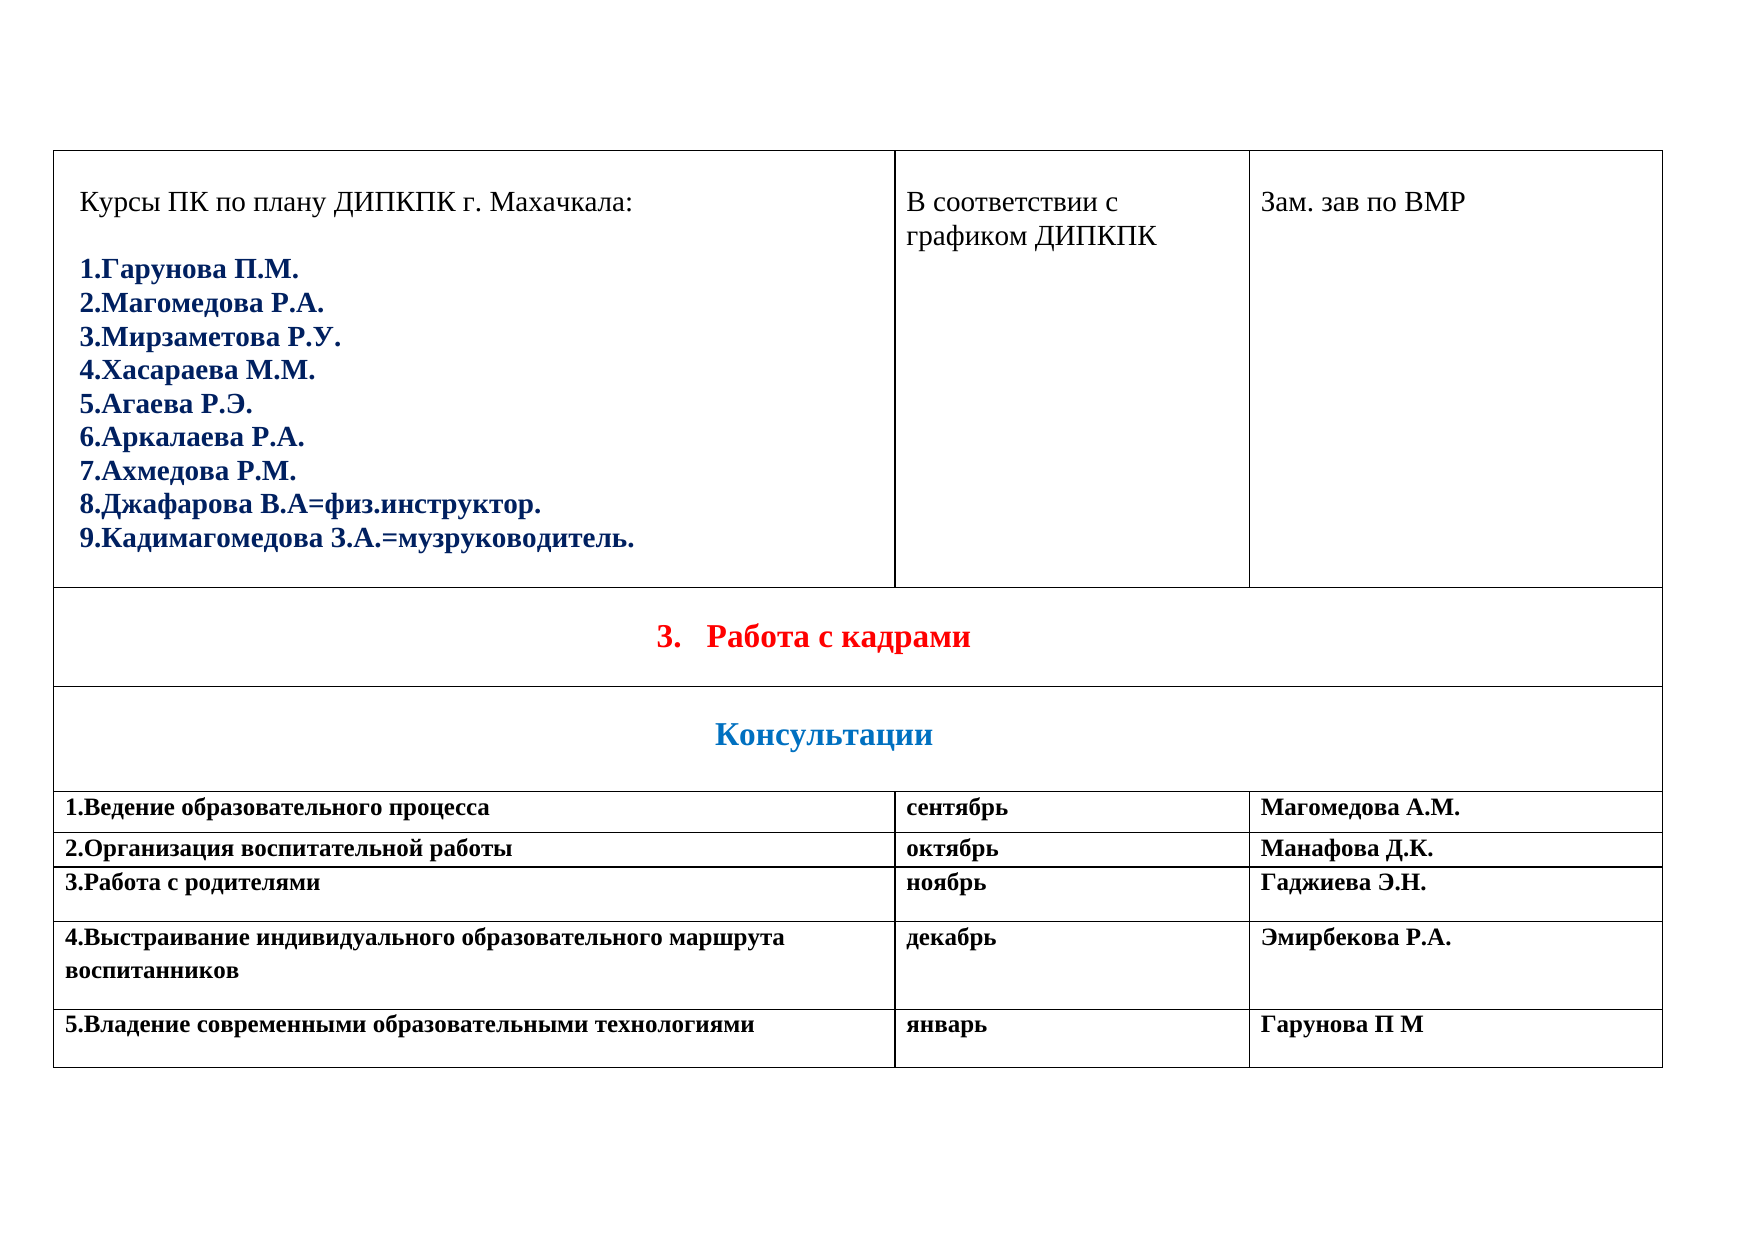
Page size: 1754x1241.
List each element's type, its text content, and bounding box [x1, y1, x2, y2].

table_cell сентябрь [896, 792, 1249, 832]
table_cell январь [896, 1010, 1249, 1067]
table_cell Эмирбекова Р.А. [1250, 922, 1662, 1008]
table_cell Манафова Д.К. [1250, 833, 1662, 866]
table_cell 4.Выстраивание индивидуального образовательного маршрута воспитанников [54, 922, 894, 1008]
table_cell ноябрь [896, 868, 1249, 921]
table_cell Консультации [54, 687, 1662, 791]
table_cell 2.Организация воспитательной работы [54, 833, 894, 866]
table_cell 1.Ведение образовательного процесса [54, 792, 894, 832]
table_cell Гарунова П М [1250, 1010, 1662, 1067]
table_cell декабрь [896, 922, 1249, 1008]
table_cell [896, 151, 1249, 587]
table_cell октябрь [896, 833, 1249, 866]
table_cell 3.Работа с родителями [54, 868, 894, 921]
table_cell Магомедова А.М. [1250, 792, 1662, 832]
table_cell 5.Владение современными образовательными технологиями [54, 1010, 894, 1067]
table_cell Гаджиева Э.Н. [1250, 868, 1662, 921]
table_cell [54, 151, 894, 587]
table_cell Зам. зав по ВМР [1250, 151, 1662, 587]
table_cell 3. Работа с кадрами [54, 588, 1662, 686]
